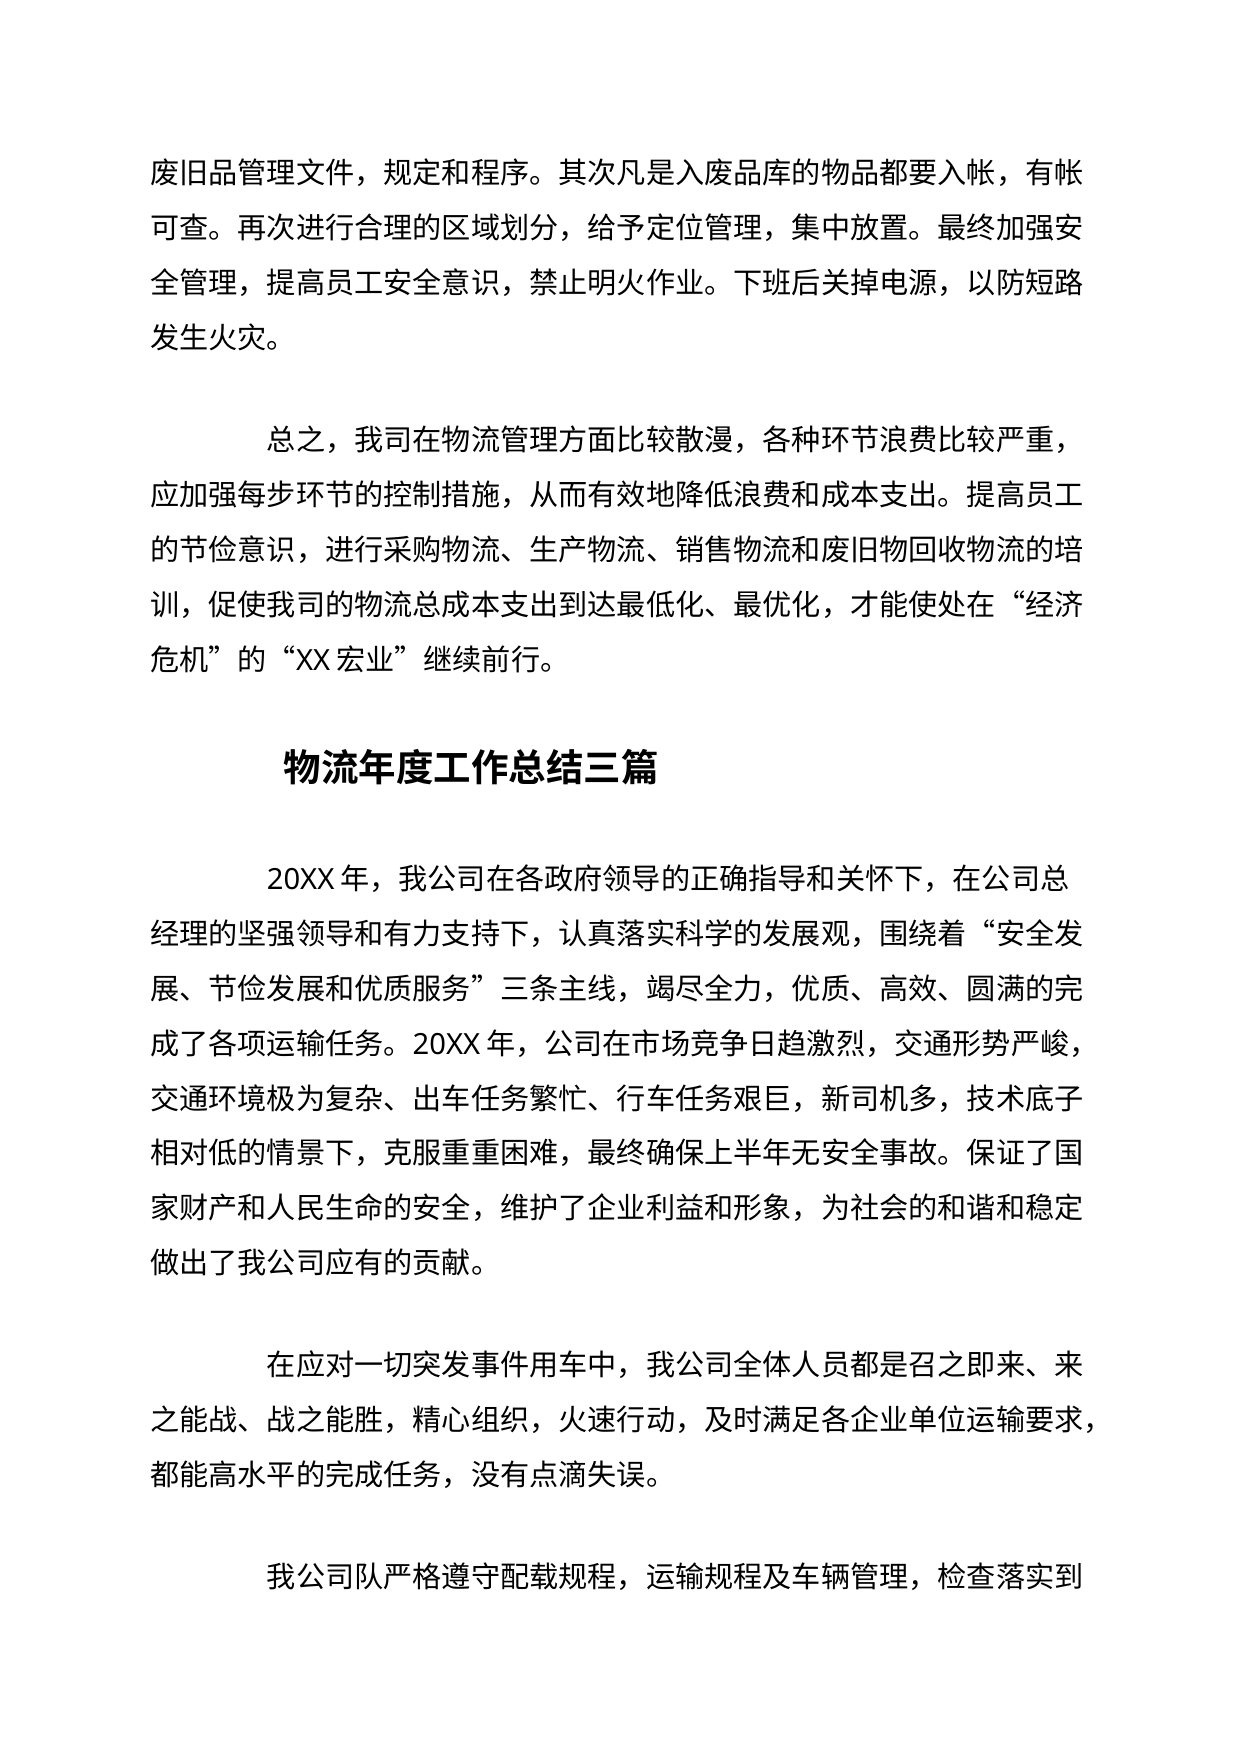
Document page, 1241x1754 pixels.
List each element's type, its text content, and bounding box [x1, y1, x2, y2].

text 20XX年，我公司在各政府领导的正确指导和关怀下，在公司总经理的坚强领导和有力支持下，认真落实科学的发展观，围绕着“安全发展、节俭发展和优质服务”三条主线，竭尽全力，优质、高效、圆满的完成了各项运输任务。20XX年，公司在市场竞争日趋激烈，交通形势严峻，交通环境极为复杂、出车任务繁忙、行车任务艰巨，新司机多，技术底子相对低的情景下，克服重重困难，最终确保上半年无安全事故。保证了国家财产和人民生命的安全，维护了企业利益和形象，为社会的和谐和稳定做出了我公司应有的贡献。 [150, 855, 1090, 1282]
text 物流年度工作总结三篇 [150, 738, 1090, 792]
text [150, 150, 1090, 357]
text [150, 1553, 1090, 1596]
text 在应对一切突发事件用车中，我公司全体人员都是召之即来、来之能战、战之能胜，精心组织，火速行动，及时满足各企业单位运输要求，都能高水平的完成任务，没有点滴失误。 [150, 1342, 1090, 1494]
text 总之，我司在物流管理方面比较散漫，各种环节浪费比较严重，应加强每步环节的控制措施，从而有效地降低浪费和成本支出。提高员工的节俭意识，进行采购物流、生产物流、销售物流和废旧物回收物流的培训，促使我司的物流总成本支出到达最低化、最优化，才能使处在“经济危机”的“XX宏业”继续前行。 [150, 416, 1090, 678]
